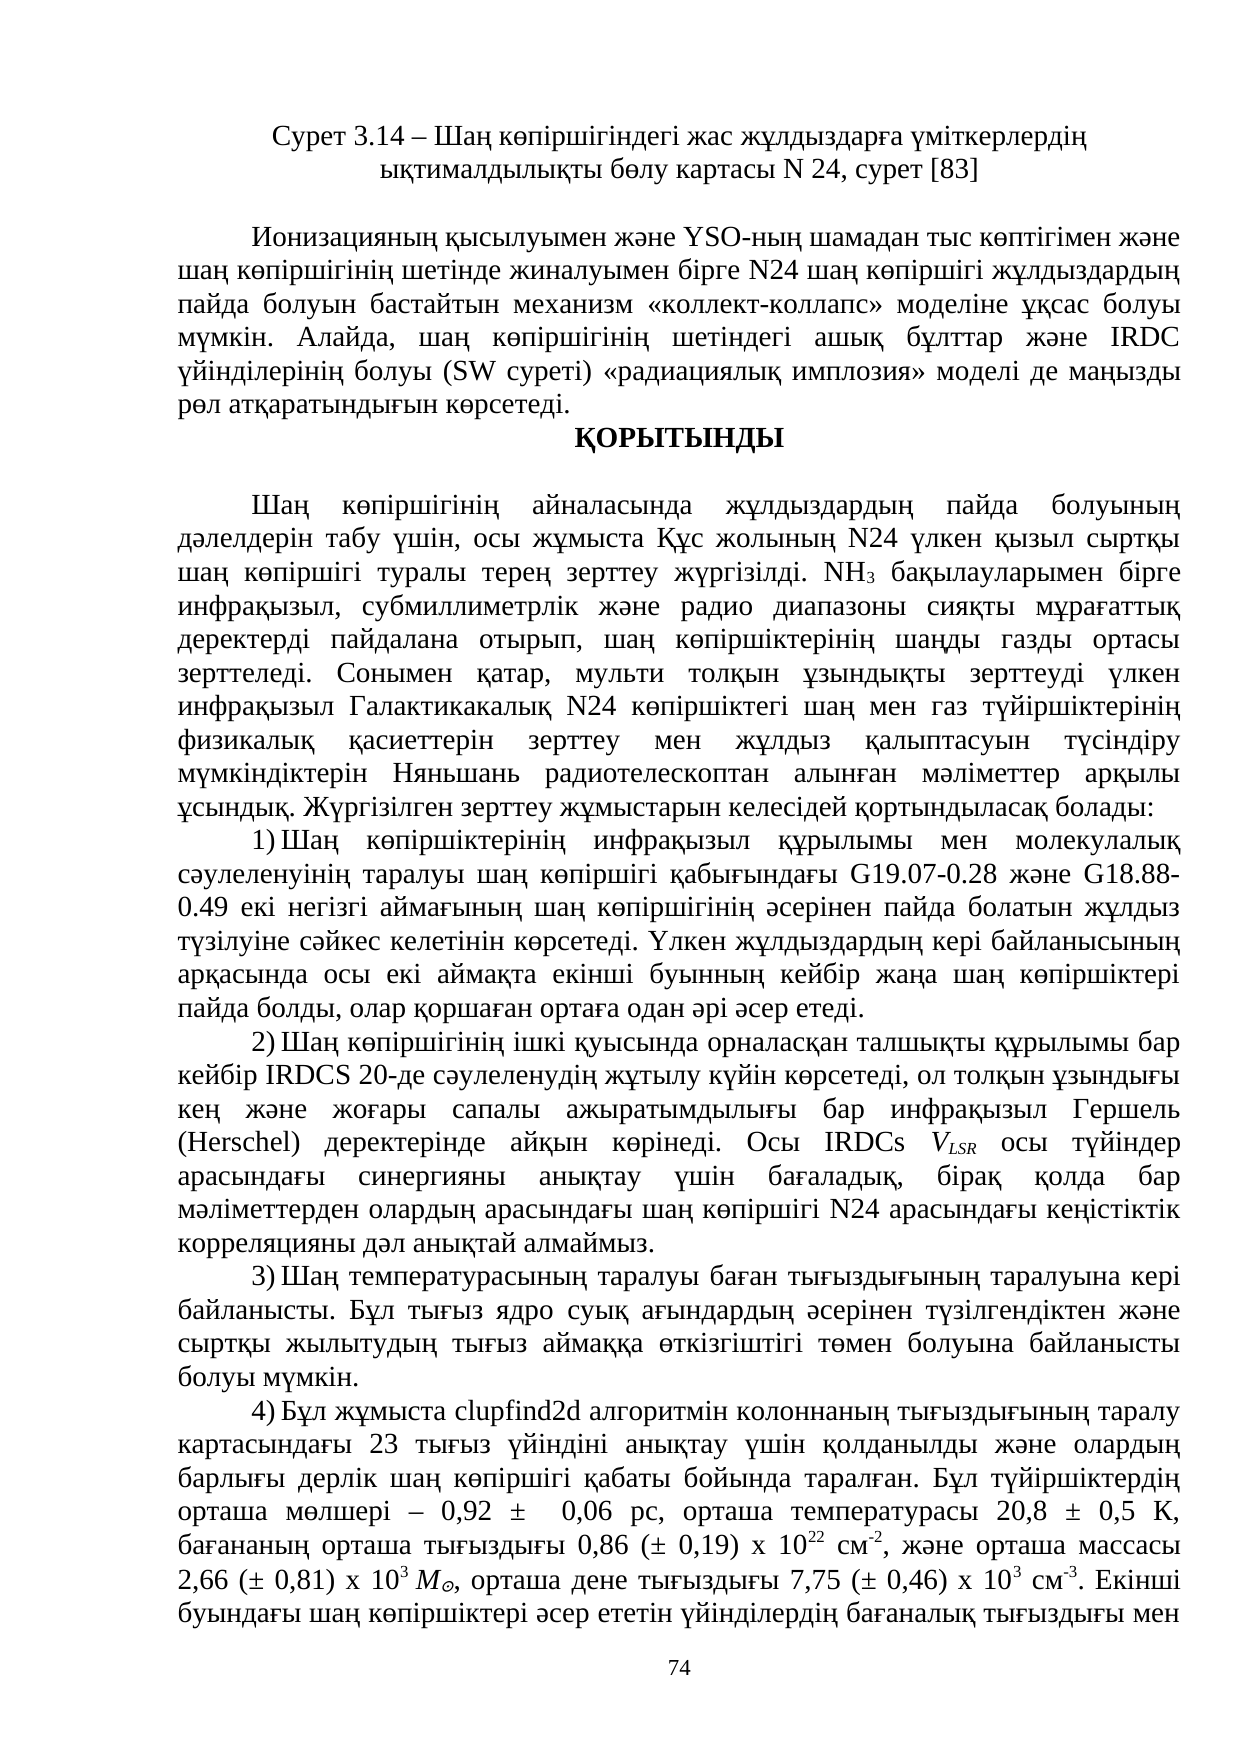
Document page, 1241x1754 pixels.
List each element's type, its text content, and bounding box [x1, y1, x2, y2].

text Шаң көпіршігінің айналасында жұлдыздардың пайда болуының дәлелдерін табу үшін, осы жұмыста Құс жолының N24 үлкен қызыл сыртқы шаң көпіршігі туралы терең зерттеу жүргізілді. NH3 бақылауларымен бірге инфрақызыл, субмиллиметрлік және радио диапазоны сияқты мұрағаттық деректерді пайдалана отырып, шаң көпіршіктерінің шаңды газды ортасы зерттеледі. Сонымен қатар, мульти толқын ұзындықты зерттеуді үлкен инфрақызыл Галактикакалық N24 көпіршіктегі шаң мен газ түйіршіктерінің физикалық қасиеттерін зерттеу мен жұлдыз қалыптасуын түсіндіру мүмкіндіктерін Няньшань радиотелескоптан алынған мәліметтер арқылы ұсындық. Жүргізілген зерттеу жұмыстарын келесідей қортындыласақ болады: [177, 487, 1181, 822]
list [177, 1393, 1181, 1629]
text Сурет 3.14 – Шаң көпіршігіндегі жас жұлдыздарға үміткерлердің ықтималдылықты бөлу картасы N 24, сурет [83] [177, 118, 1181, 185]
list Шаң көпіршігінің ішкі қуысында орналасқан талшықты құрылымы бар кейбір IRDCS 20-де сәулеленудің жұтылу күйін көрсетеді, ол толқын ұзындығы кең және жоғары сапалы ажыратымдылығы бар инфрақызыл Гершель (Herschel) деректерінде айқын көрінеді. Осы IRDCs VLSR осы түйіндер арасындағы синергияны анықтау үшін бағаладық, бірақ қолда бар мәліметтерден олардың арасындағы шаң көпіршігі N24 арасындағы кеңістіктік корреляцияны дәл анықтай алмаймыз. [177, 1024, 1181, 1258]
list Шаң температурасының таралуы баған тығыздығының таралуына кері байланысты. Бұл тығыз ядро ​​суық ағындардың әсерінен түзілгендіктен және сыртқы жылытудың тығыз аймаққа өткізгіштігі төмен болуына байланысты болуы мүмкін. [177, 1258, 1181, 1393]
text Ионизацияның қысылуымен және YSO-ның шамадан тыс көптігімен және шаң көпіршігінің шетінде жиналуымен бірге N24 шаң көпіршігі жұлдыздардың пайда болуын бастайтын механизм «коллект-коллапс» моделіне ұқсас болуы мүмкін. Алайда, шаң көпіршігінің шетіндегі ашық бұлттар және IRDC үйінділерінің болуы (SW суреті) «радиациялық имплозия» моделі де маңызды рөл атқаратындығын көрсетеді. [177, 219, 1181, 420]
list Шаң көпіршіктерінің инфрақызыл құрылымы мен молекулалық сәулеленуінің таралуы шаң көпіршігі қабығындағы G19.07-0.28 және G18.88-0.49 екі негізгі аймағының шаң көпіршігінің әсерінен пайда болатын жұлдыз түзілуіне сәйкес келетінін көрсетеді. Үлкен жұлдыздардың кері байланысының арқасында осы екі аймақта екінші буынның кейбір жаңа шаң көпіршіктері пайда болды, олар қоршаған ортаға одан әрі әсер етеді. [177, 822, 1181, 1024]
text ҚОРЫТЫНДЫ [177, 420, 1181, 453]
